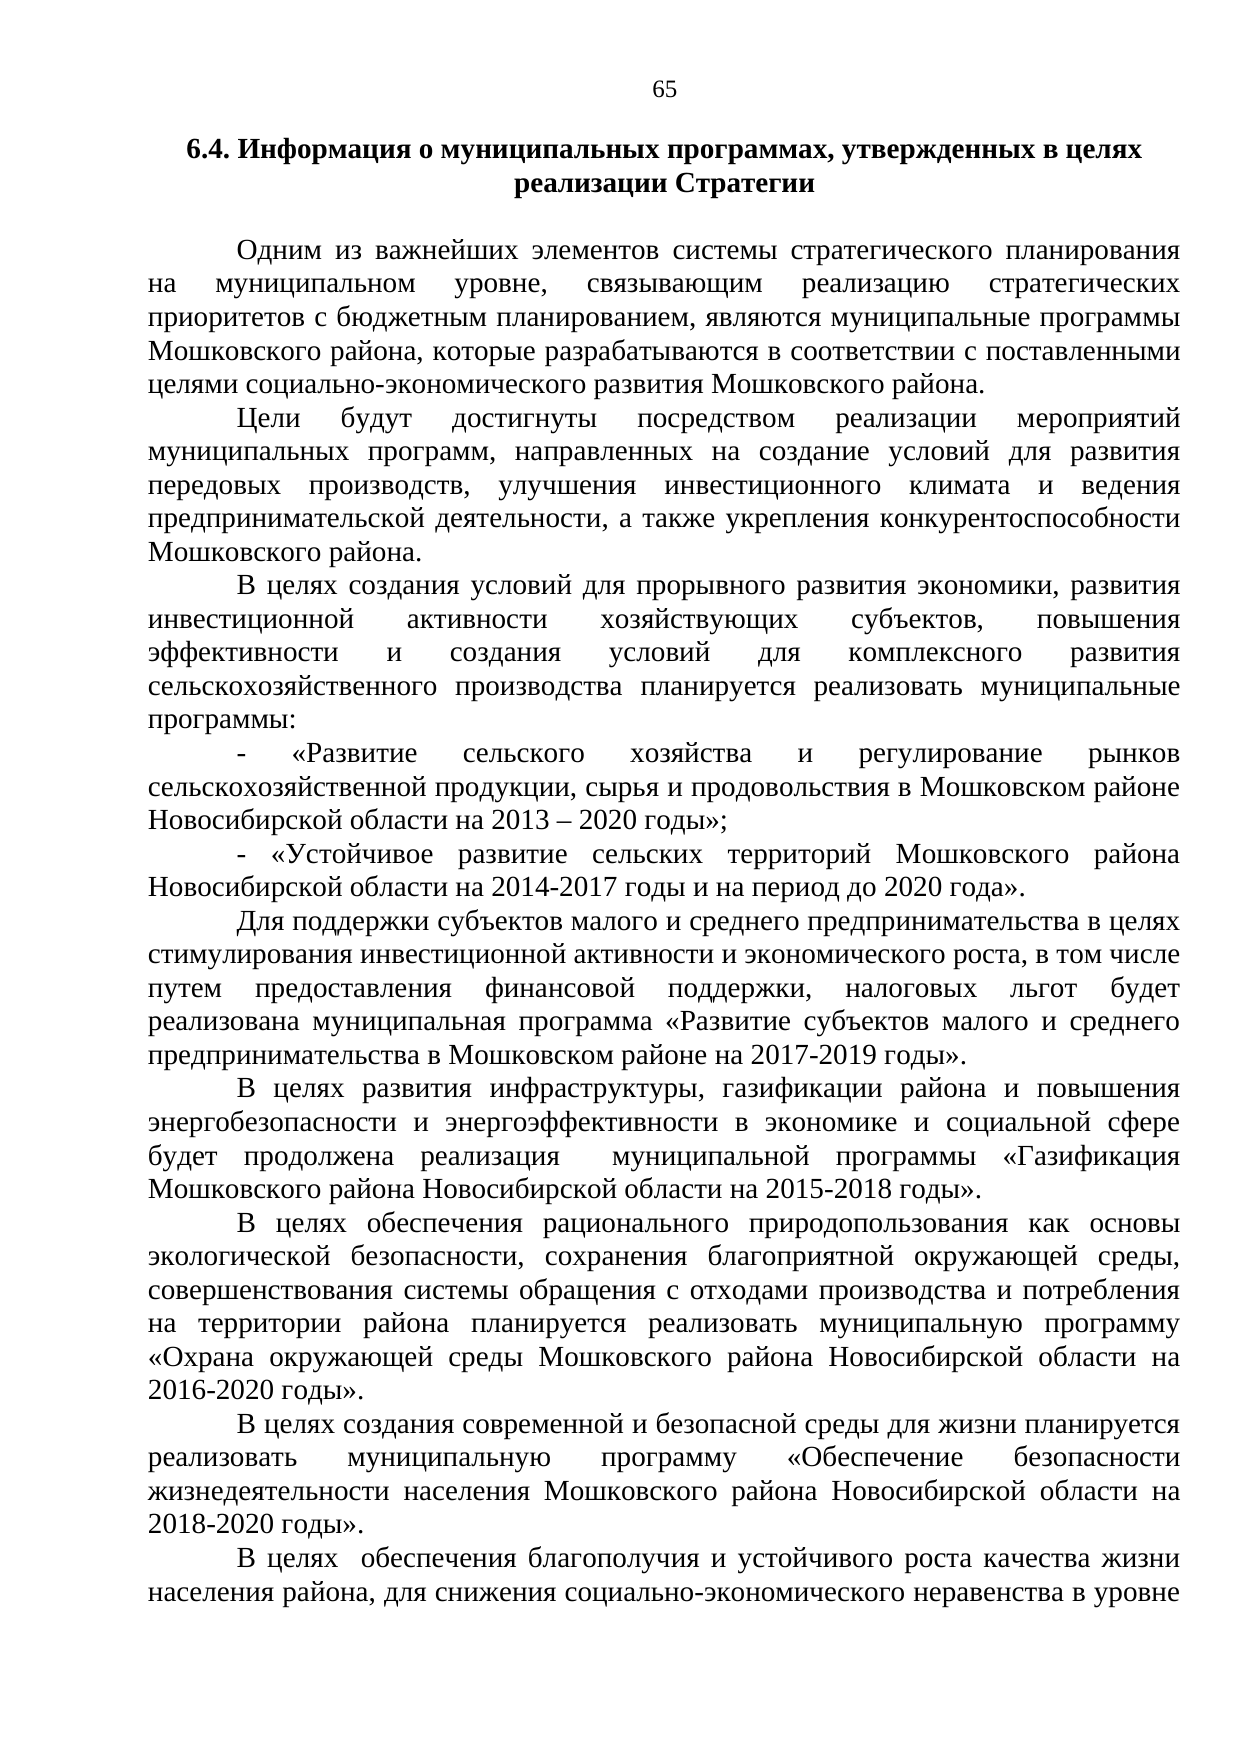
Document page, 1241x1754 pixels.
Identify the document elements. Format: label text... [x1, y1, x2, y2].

text - «Устойчивое развитие сельских территорий Мошковского района Новосибирской области на 2014-2017 годы и на период до 2020 года». [148, 836, 1181, 903]
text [148, 1540, 1181, 1607]
text В целях создания современной и безопасной среды для жизни планируется реализовать муниципальную программу «Обеспечение безопасности жизнедеятельности населения Мошковского района Новосибирской области на 2018-2020 годы». [148, 1406, 1181, 1540]
text - «Развитие сельского хозяйства и регулирование рынков сельскохозяйственной продукции, сырья и продовольствия в Мошковском районе Новосибирской области на 2013 – 2020 годы»; [148, 735, 1181, 836]
subtitle 6.4. Информация о муниципальных программах, утвержденных в целях реализации Стратегии [148, 131, 1181, 198]
text Для поддержки субъектов малого и среднего предпринимательства в целях стимулирования инвестиционной активности и экономического роста, в том числе путем предоставления финансовой поддержки, налоговых льгот будет реализована муниципальная программа «Развитие субъектов малого и среднего предпринимательства в Мошковском районе на 2017-2019 годы». [148, 903, 1181, 1071]
text Цели будут достигнуты посредством реализации мероприятий муниципальных программ, направленных на создание условий для развития передовых производств, улучшения инвестиционного климата и ведения предпринимательской деятельности, а также укрепления конкурентоспособности Мошковского района. [148, 400, 1181, 567]
text Одним из важнейших элементов системы стратегического планирования на муниципальном уровне, связывающим реализацию стратегических приоритетов с бюджетным планированием, являются муниципальные программы Мошковского района, которые разрабатываются в соответствии с поставленными целями социально-экономического развития Мошковского района. [148, 232, 1181, 400]
text В целях развития инфраструктуры, газификации района и повышения энергобезопасности и энергоэффективности в экономике и социальной сфере будет продолжена реализация муниципальной программы «Газификация Мошковского района Новосибирской области на 2015-2018 годы». [148, 1071, 1181, 1205]
text В целях создания условий для прорывного развития экономики, развития инвестиционной активности хозяйствующих субъектов, повышения эффективности и создания условий для комплексного развития сельскохозяйственного производства планируется реализовать муниципальные программы: [148, 567, 1181, 735]
text В целях обеспечения рационального природопользования как основы экологической безопасности, сохранения благоприятной окружающей среды, совершенствования системы обращения с отходами производства и потребления на территории района планируется реализовать муниципальную программу «Охрана окружающей среды Мошковского района Новосибирской области на 2016-2020 годы». [148, 1205, 1181, 1406]
